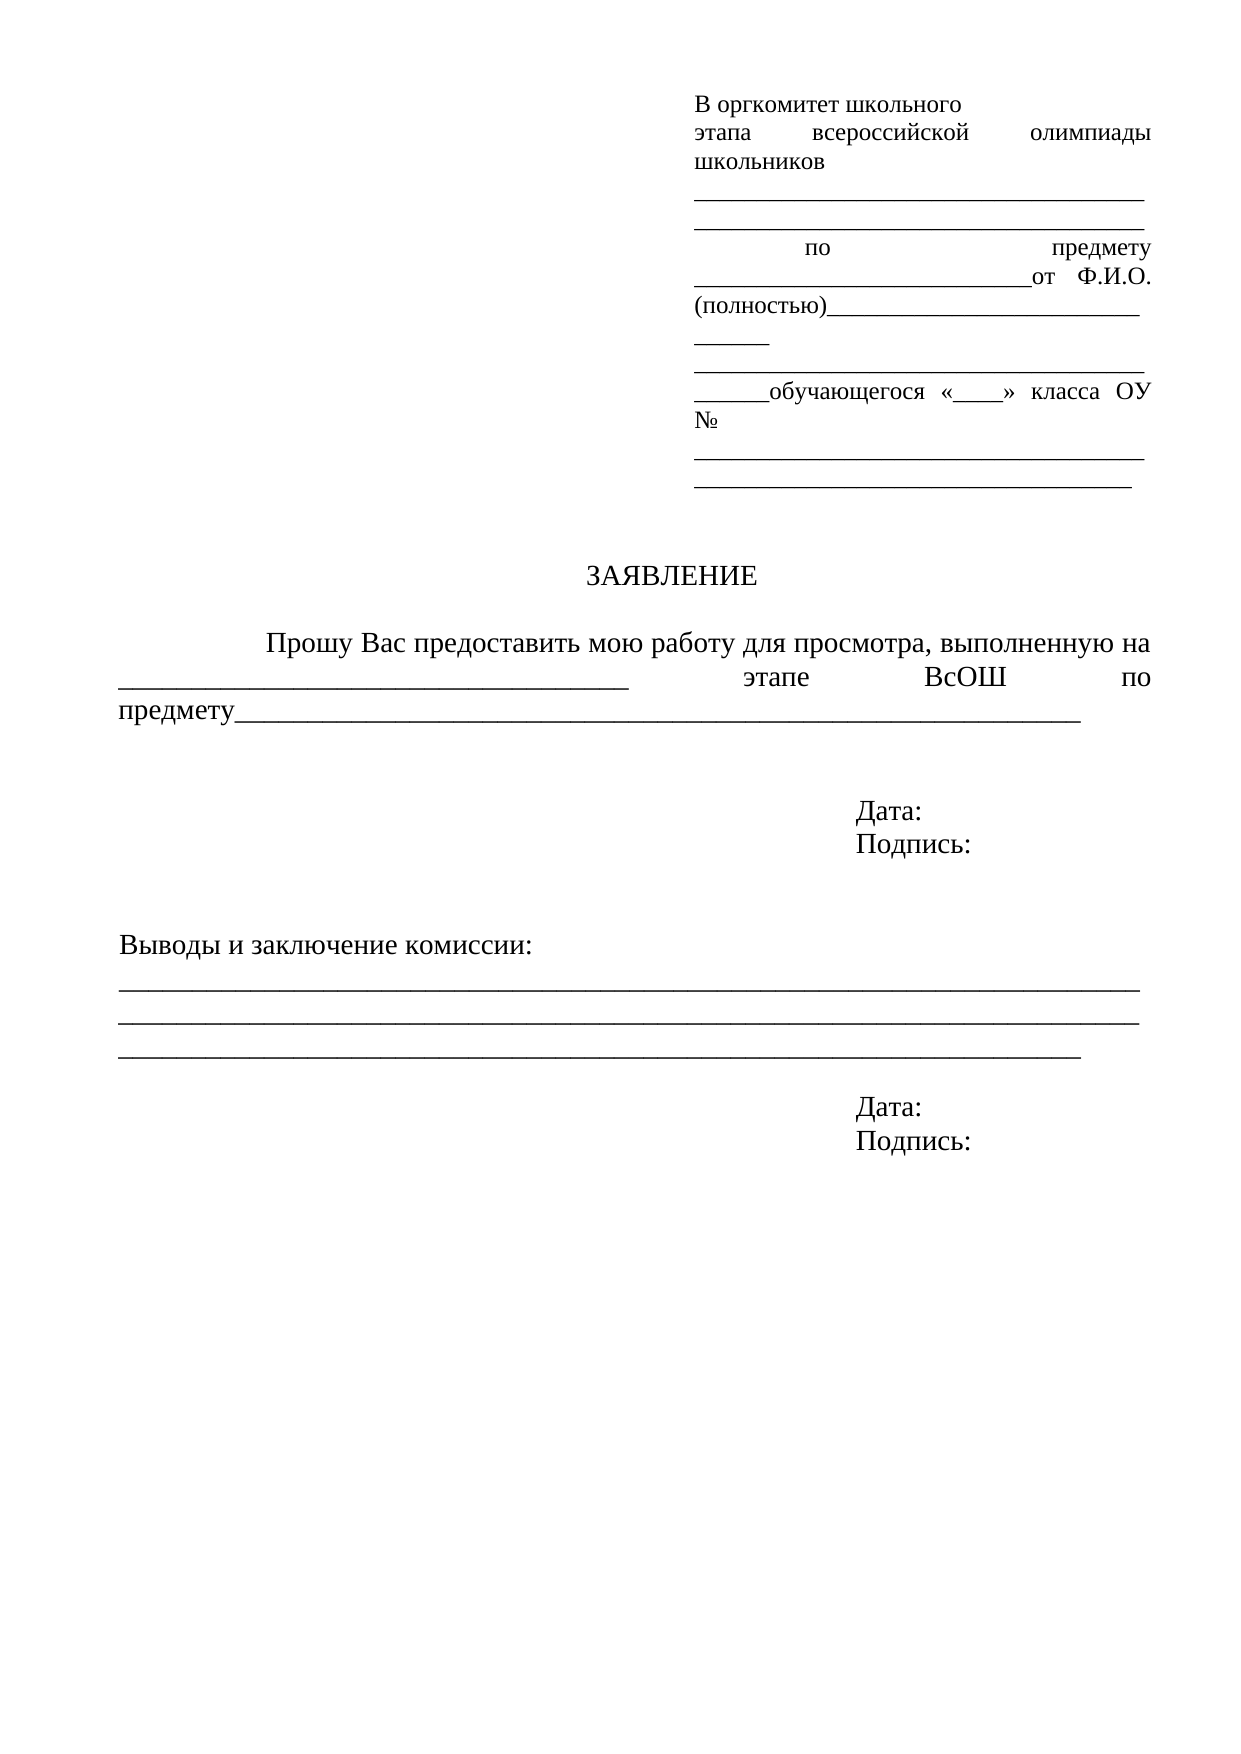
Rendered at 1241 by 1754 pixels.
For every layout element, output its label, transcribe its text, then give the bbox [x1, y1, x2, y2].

text этапа всероссийской олимпиады школьников ________________________________________________________________________ [694, 117, 1152, 232]
text ______________________________________________________________________________________________________________________________________________________________________________________________________________ [118, 961, 1152, 1061]
text по предмету ___________________________от Ф.И.О. (полностью)_______________________________ __________________________________________обучающегося «____» класса ОУ № _______________________________________________________________________ [694, 232, 1152, 491]
text В оргкомитет школьного [694, 89, 1152, 117]
text ЗАЯВЛЕНИЕ [118, 558, 1152, 592]
text Выводы и заключение комиссии: [118, 927, 1152, 961]
text Прошу Вас предоставить мою работу для просмотра, выполненную на ___________________________________ этапе ВсОШ по предмету__________________________________________________________ [118, 625, 1152, 726]
text Дата: [782, 1089, 1152, 1123]
text Подпись: [782, 827, 1152, 860]
text Дата: [118, 793, 1152, 827]
text Подпись: [782, 1123, 1152, 1156]
